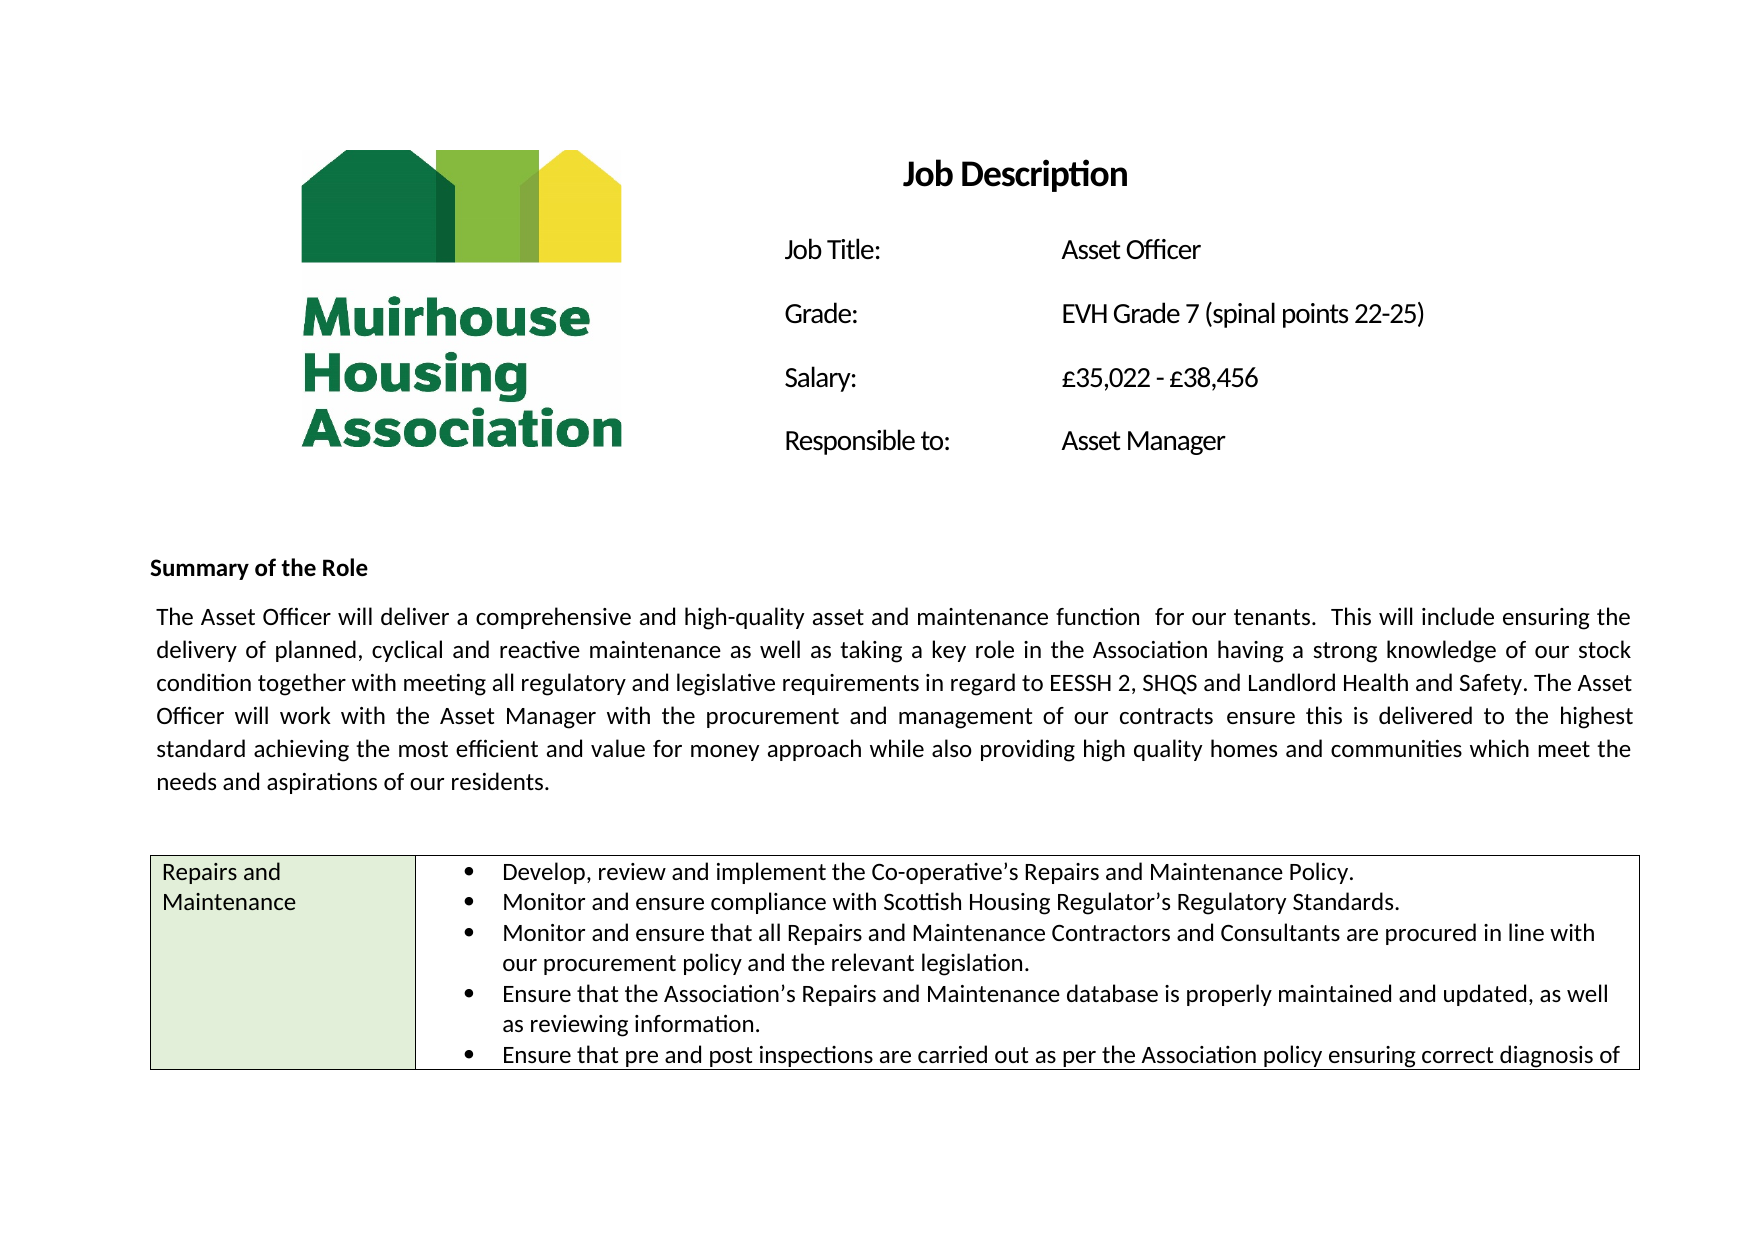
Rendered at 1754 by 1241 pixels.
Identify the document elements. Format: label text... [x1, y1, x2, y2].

table_cell EVH Grade 7 (spinal points 22-25) [1050, 295, 1639, 359]
text The Asset Officer will deliver a comprehensive and high-quality asset and maintenance function for our tenants. This will include ensuring the delivery of planned, cyclical and reactive maintenance as well as taking a key role in the Association having a strong knowledge of our stock condition together with meeting all regulatory and legislative requirements in regard to EESSH 2, SHQS and Landlord Health and Safety. The Asset Officer will work with the Asset Manager with the procurement and management of our contracts ensure this is delivered to the highest standard achieving the most efficient and value for money approach while also providing high quality homes and communities which meet the needs and aspirations of our residents. [156, 601, 1634, 796]
table_header Job Description [773, 150, 1639, 231]
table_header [416, 856, 1639, 1069]
picture [301, 150, 622, 447]
table_cell Asset Officer [1050, 231, 1639, 295]
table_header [151, 856, 415, 1069]
table_cell Grade: [773, 295, 1050, 359]
table_cell Salary: [773, 359, 1050, 422]
table_cell Job Title: [773, 231, 1050, 295]
table_cell Asset Manager [1050, 423, 1639, 458]
table_header [150, 150, 773, 458]
table_cell Responsible to: [773, 423, 1050, 458]
table_cell £35,022 - £38,456 [1050, 359, 1639, 422]
text Summary of the Role [150, 552, 1640, 582]
